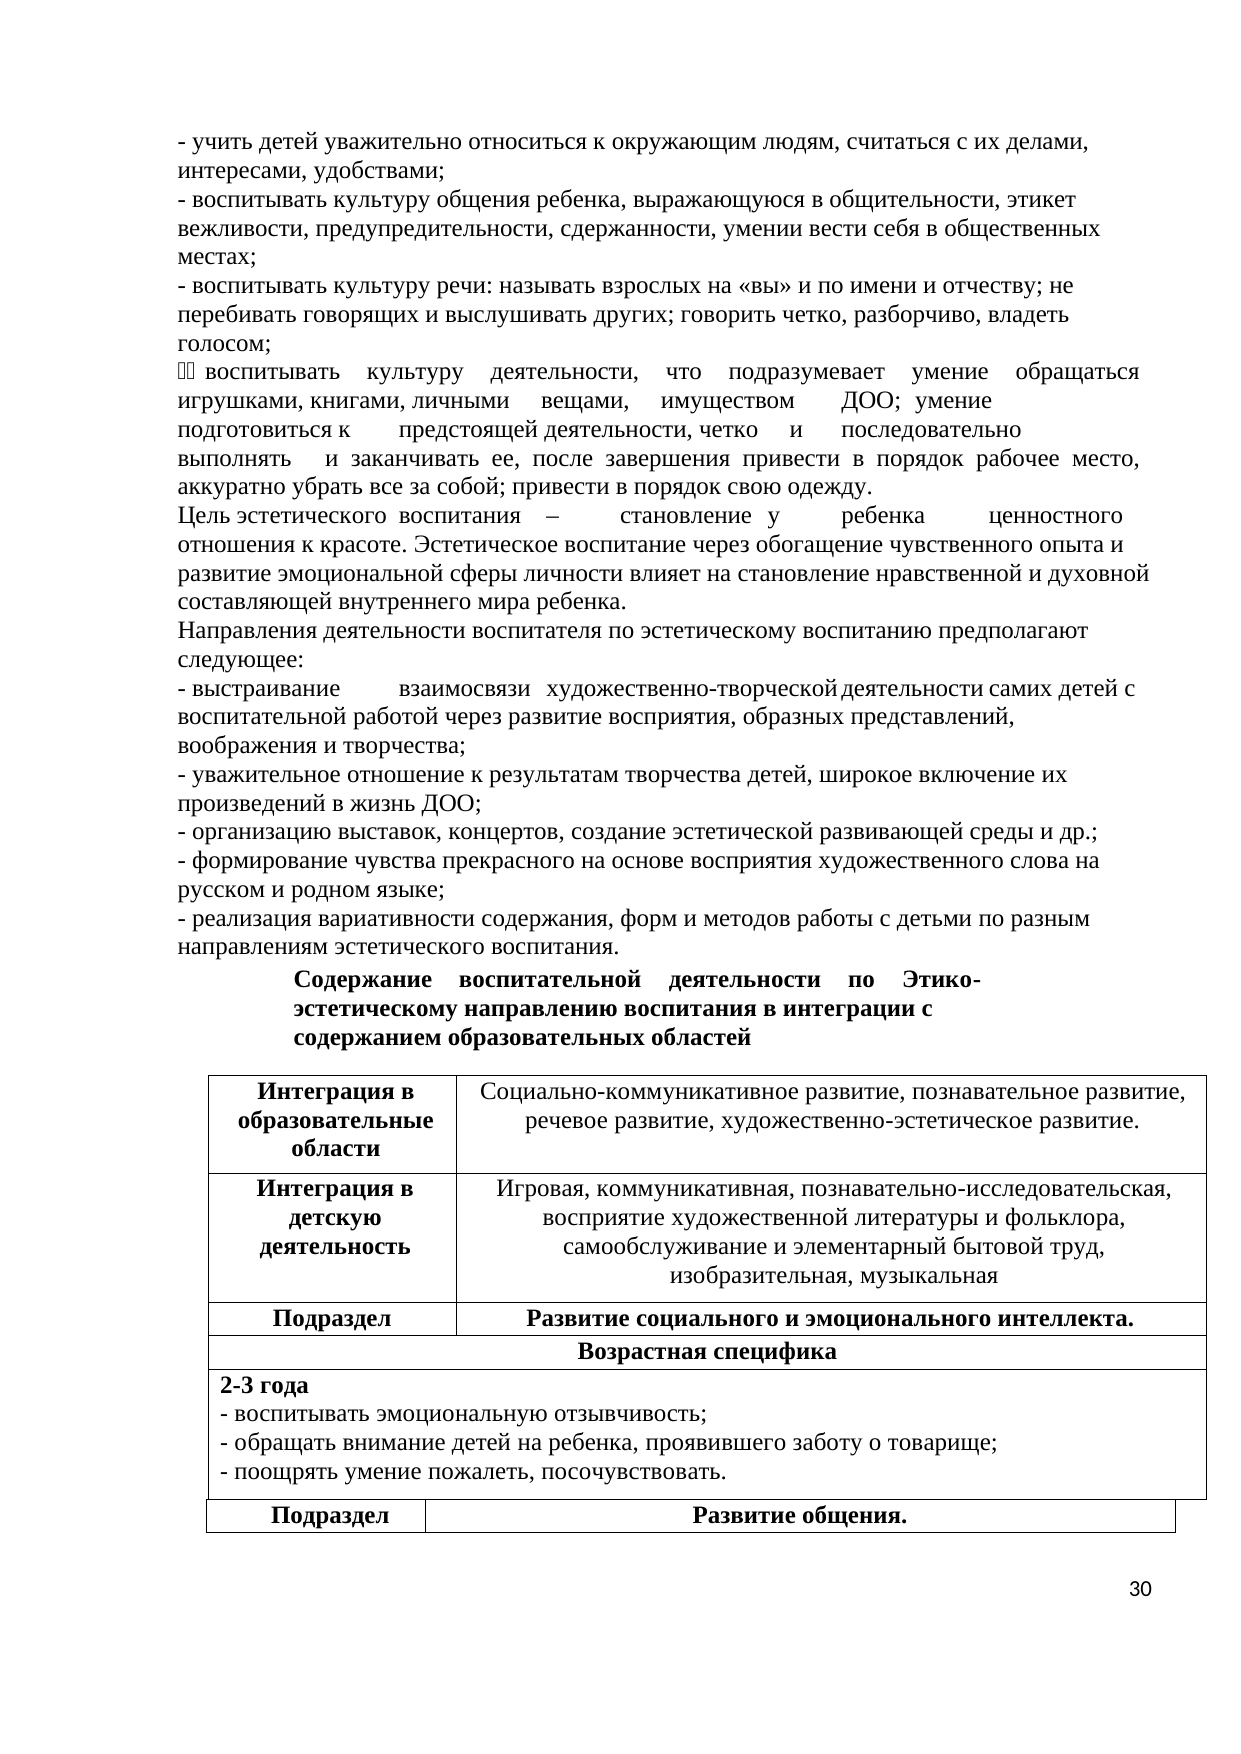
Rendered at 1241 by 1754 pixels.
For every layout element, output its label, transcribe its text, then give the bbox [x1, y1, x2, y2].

text - воспитывать культуру общения ребенка, выражающуюся в общительности, этикет вежливости, предупредительности, сдержанности, умении вести себя в общественных местах; [177, 184, 1152, 270]
table_cell Подраздел [209, 1303, 456, 1335]
table_header Социально-коммуникативное развитие, познавательное развитие, речевое развитие, художественно-эстетическое развитие. [457, 1076, 1206, 1172]
table_cell Подраздел [207, 1500, 425, 1532]
text - реализация вариативности содержания, форм и методов работы с детьми по разным направлениям эстетического воспитания. [177, 903, 1152, 960]
text - организацию выставок, концертов, создание эстетической развивающей среды и др.; [177, 816, 1152, 845]
table_cell Интеграция в детскую деятельность [209, 1174, 456, 1302]
table_cell Развитие общения. [426, 1500, 1175, 1532]
text Направления деятельности воспитателя по эстетическому воспитанию предполагают следующее: [177, 615, 1152, 673]
text Цель эстетического воспитания – становление у ребенка ценностного отношения к красоте. Эстетическое воспитание через обогащение чувственного опыта и развитие эмоциональной сферы личности влияет на становление нравственной и духовной составляющей внутреннего мира ребенка. [177, 500, 1152, 615]
text - формирование чувства прекрасного на основе восприятия художественного слова на русском и родном языке; [177, 845, 1152, 903]
text - выстраивание взаимосвязи художественно-творческой деятельности самих детей с воспитательной работой через развитие восприятия, образных представлений, воображения и творчества; [177, 673, 1152, 759]
text - учить детей уважительно относиться к окружающим людям, считаться с их делами, интересами, удобствами; [177, 126, 1152, 184]
table_cell Игровая, коммуникативная, познавательно-исследовательская, восприятие художественной литературы и фольклора, самообслуживание и элементарный бытовой труд, изобразительная, музыкальная [457, 1174, 1206, 1302]
text Содержание воспитательной деятельности по Этико-эстетическому направлению воспитания в интеграции с содержанием образовательных областей [234, 964, 1082, 1050]
table_cell Возрастная специфика [209, 1336, 1206, 1369]
table_cell Развитие социального и эмоционального интеллекта. [457, 1303, 1206, 1335]
text - воспитывать культуру речи: называть взрослых на «вы» и по имени и отчеству; не перебивать говорящих и выслушивать других; говорить четко, разборчиво, владеть голосом; [177, 270, 1152, 356]
table_header Интеграция в образовательные области [209, 1076, 456, 1172]
text - уважительное отношение к результатам творчества детей, широкое включение их произведений в жизнь ДОО; [177, 759, 1152, 816]
text воспитывать культуру деятельности, что подразумевает умение обращаться игрушками, книгами, личными вещами, имуществом ДОО; умение подготовиться к предстоящей деятельности, четко и последовательно выполнять и заканчивать ее, после завершения привести в порядок рабочее место, аккуратно убрать все за собой; привести в порядок свою одежду. [177, 356, 1141, 500]
table_cell 2-3 года - воспитывать эмоциональную отзывчивость; - обращать внимание детей на ребенка, проявившего заботу о товарище; - поощрять умение пожалеть, посочувствовать. [209, 1370, 1206, 1499]
